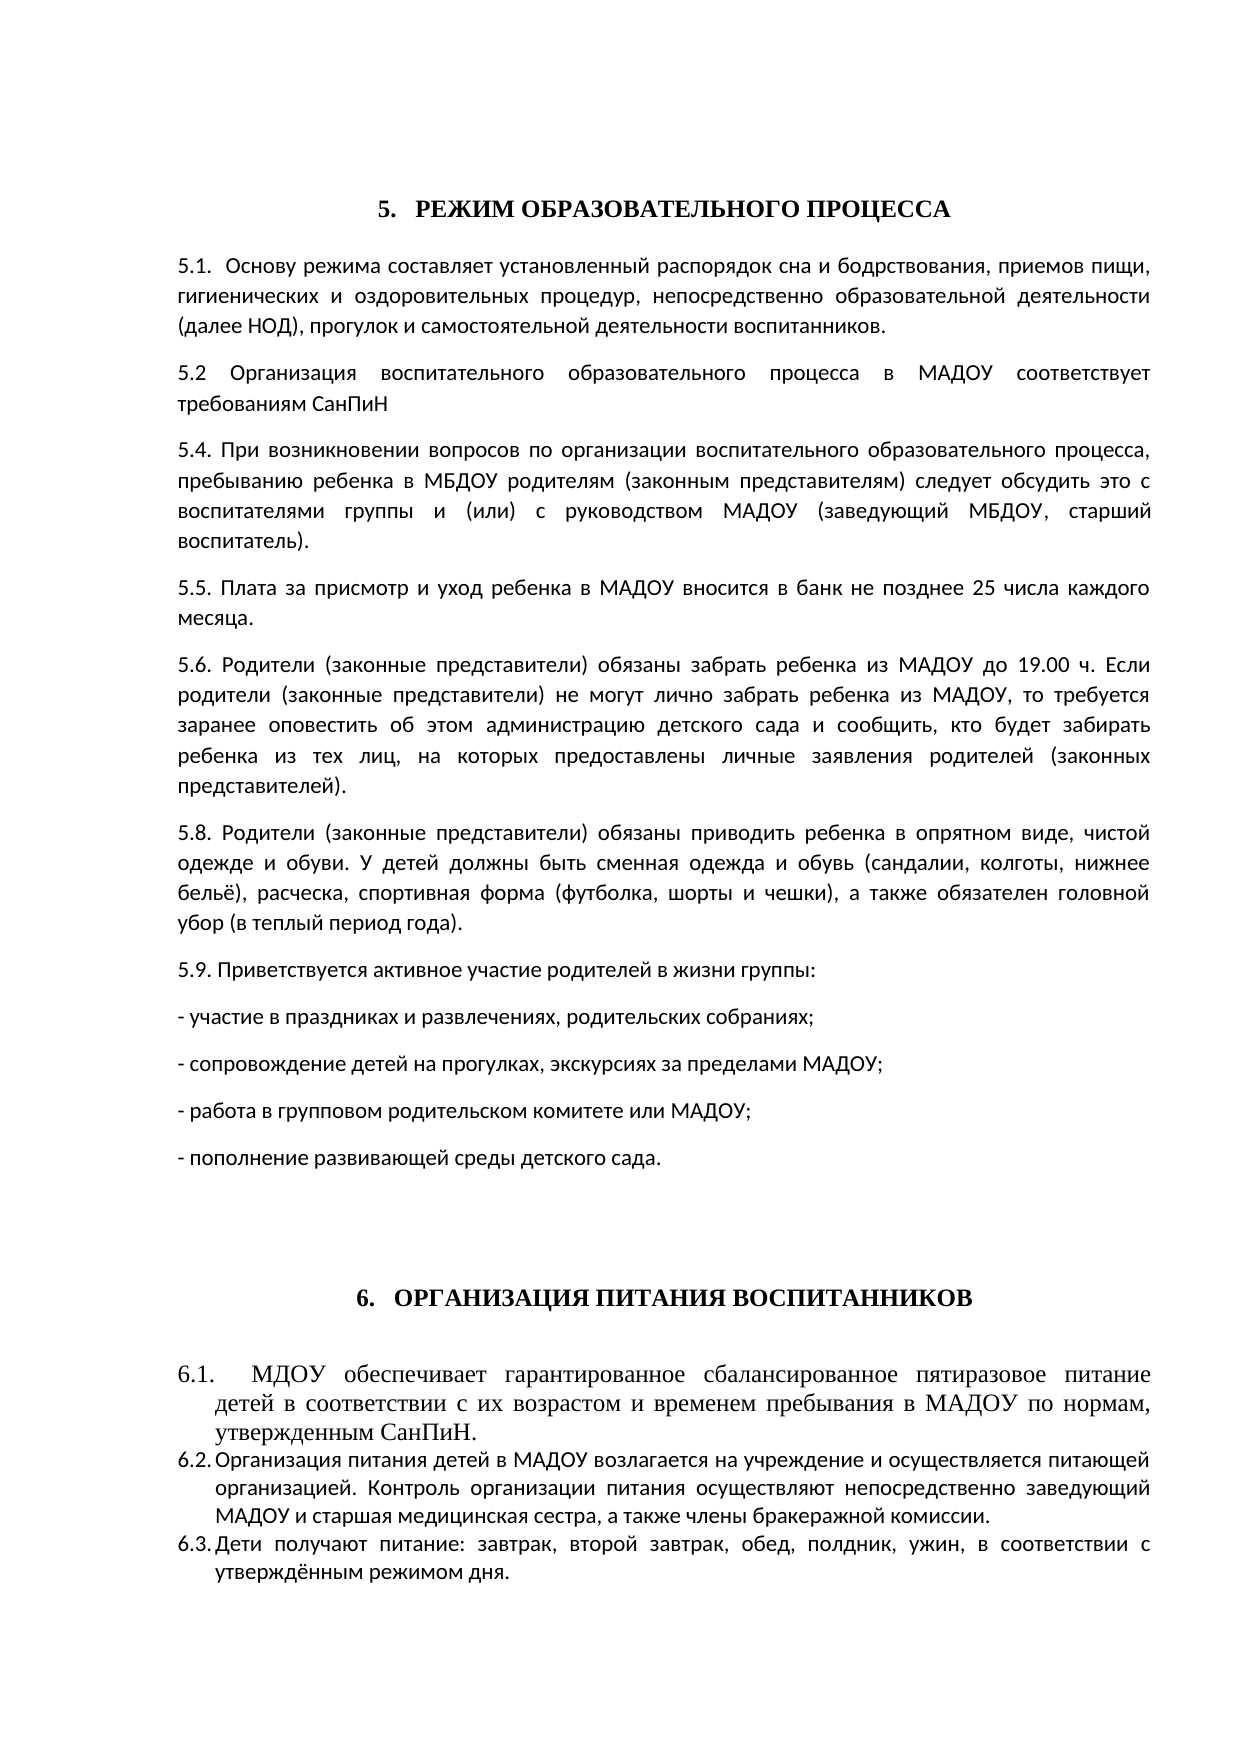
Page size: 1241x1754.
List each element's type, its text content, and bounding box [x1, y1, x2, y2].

list Организация питания детей в МАДОУ возлагается на учреждение и осуществляется питающей организацией. Контроль организации питания осуществляют непосредственно заведующий МАДОУ и старшая медицинская сестра, а также члены бракеражной комиссии. [177, 1445, 1152, 1529]
text 5.5. Плата за присмотр и уход ребенка в МАДОУ вносится в банк не позднее 25 числа каждого месяца. [177, 573, 1152, 631]
list МДОУ обеспечивает гарантированное сбалансированное пятиразовое питание детей в соответствии с их возрастом и временем пребывания в МАДОУ по нормам, утвержденным СанПиН. [177, 1359, 1152, 1445]
text 5.4. При возникновении вопросов по организации воспитательного образовательного процесса, пребыванию ребенка в МБДОУ родителям (законным представителям) следует обсудить это с воспитателями группы и (или) с руководством МАДОУ (заведующий МБДОУОруководством ДООьной причине) абочей недели. пределяется Уставом ДОУ. ось ДООпределенный срок. в ДОО. станавлива, старший воспитатель). [177, 436, 1152, 554]
text - сопровождение детей на прогулках, экскурсиях за пределами МАДОУ; [177, 1049, 1152, 1077]
text 5.9. Приветствуется активное участие родителей в жизни группы: [177, 955, 1152, 983]
text 5.1. Основу режима составляет установленный распорядок сна и бодрствования, приемов пищи, гигиенических и оздоровительных процедур, непосредственно образовательной деятельности (далее НОД), прогулок и самостоятельной деятельности воспитанников. [177, 251, 1152, 340]
list ОРГАНИЗАЦИЯ ПИТАНИЯ ВОСПИТАННИКОВ [177, 1283, 1152, 1312]
text 5.2 Организация воспитательного образовательного процесса в МАДОУ соответствует требованиям СанПиН [177, 358, 1152, 417]
text - работа в групповом родительском комитете или МАДОУ; [177, 1096, 1152, 1124]
text - пополнение развивающей среды детского сада. [177, 1143, 1152, 1171]
list РЕЖИМ ОБРАЗОВАТЕЛЬНОГО ПРОЦЕССА [177, 194, 1152, 222]
list Дети получают питание: завтрак, второй завтрак, обед, полдник, ужин, в соответствии с утверждённым режимом дня. [177, 1529, 1152, 1586]
text 5.6. Родители (законные представители) обязаны забрать ребенка из МАДОУ до 19.00 ч. Если родители (законные представители) не могут лично забрать ребенка из МАДОУ, то требуется заранее оповестить об этом администрацию детского сада и сообщить, кто будет забирать ребенка из тех лиц, на которых предоставлены личные заявления родителей (законных представителей). [177, 650, 1152, 799]
text - участие в праздниках и развлечениях, родительских собраниях; [177, 1002, 1152, 1030]
text 5.8. Родители (законные представители) обязаны приводить ребенка в опрятном виде, чистой одежде и обуви. У детей должны быть сменная одежда и обувь (сандалии, колготы, нижнее бельё), расческа, спортивная форма (футболка, шорты и чешки), а также обязателен головной убор (в теплый период года). [177, 818, 1152, 937]
